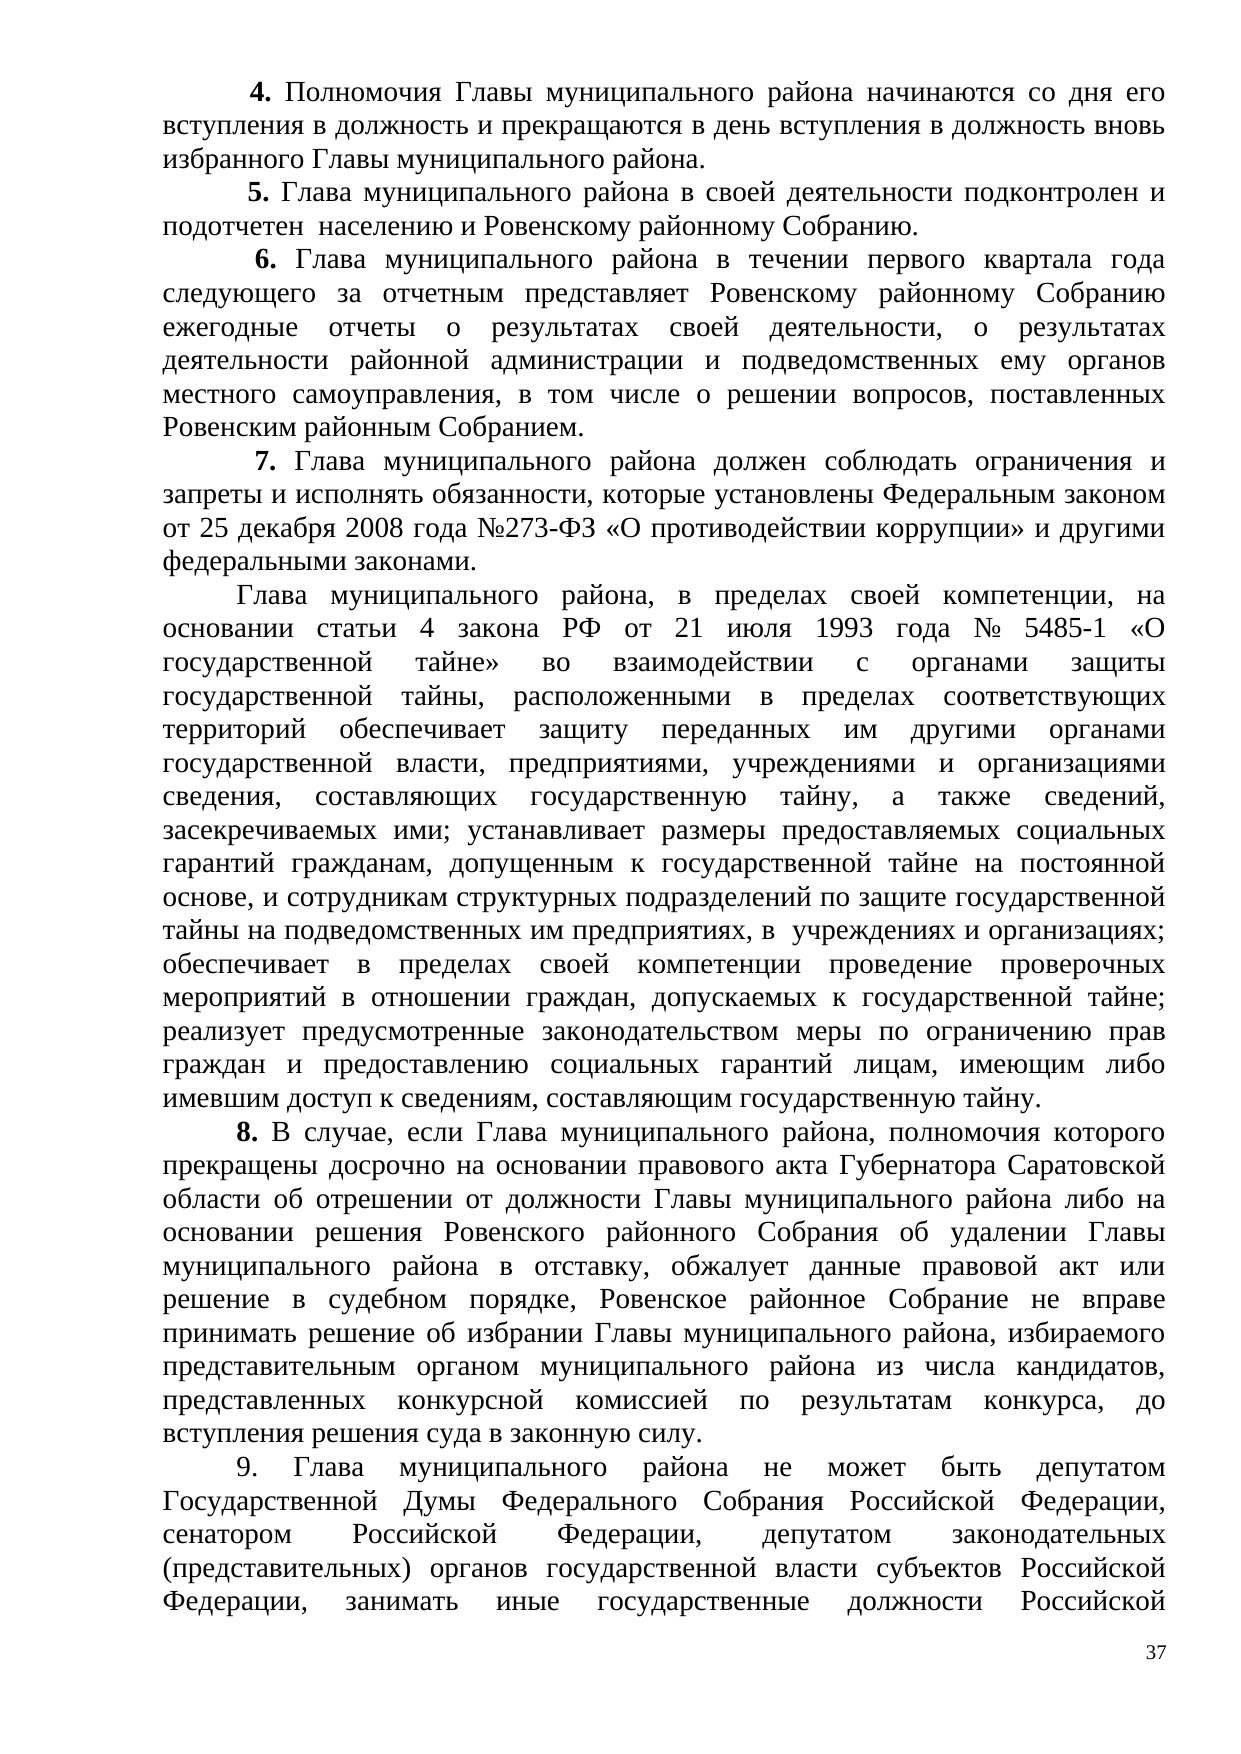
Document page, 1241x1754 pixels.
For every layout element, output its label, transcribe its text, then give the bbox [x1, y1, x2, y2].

text Глава муниципального района, в пределах своей компетенции, на основании статьи 4 закона РФ от 21 июля 1993 года № 5485-1 «О государственной тайне» во взаимодействии с органами защиты государственной тайны, расположенными в пределах соответствующих территорий обеспечивает защиту переданных им другими органами государственной власти, предприятиями, учреждениями и организациями сведения, составляющих государственную тайну, а также сведений, засекречиваемых ими; устанавливает размеры предоставляемых социальных гарантий гражданам, допущенным к государственной тайне на постоянной основе, и сотрудникам структурных подразделений по защите государственной тайны на подведомственных им предприятиях, в учреждениях и организациях; обеспечивает в пределах своей компетенции проведение проверочных мероприятий в отношении граждан, допускаемых к государственной тайне; реализует предусмотренные законодательством меры по ограничению прав граждан и предоставлению социальных гарантий лицам, имеющим либо имевшим доступ к сведениям, составляющим государственную тайну. [162, 577, 1167, 1114]
text 6. Глава муниципального района в течении первого квартала года следующего за отчетным представляет Ровенскому районному Собранию ежегодные отчеты о результатах своей деятельности, о результатах деятельности районной администрации и подведомственных ему органов местного самоуправления, в том числе о решении вопросов, поставленных Ровенским районным Собранием. [162, 242, 1167, 443]
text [162, 1449, 1167, 1617]
text 4. Полномочия Главы муниципального района начинаются со дня его вступления в должность и прекращаются в день вступления в должность вновь избранного Главы муниципального района. [162, 74, 1167, 174]
text 7. Глава муниципального района должен соблюдать ограничения и запреты и исполнять обязанности, которые установлены Федеральным законом от 25 декабря 2008 года №273-ФЗ «О противодействии коррупции» и другими федеральными законами. [162, 443, 1167, 577]
text 5. Глава муниципального района в своей деятельности подконтролен и подотчетен населению и Ровенскому районному Собранию. [162, 174, 1167, 242]
text 8. В случае, если Глава муниципального района, полномочия которого прекращены досрочно на основании правового акта Губернатора Саратовской области об отрешении от должности Главы муниципального района либо на основании решения Ровенского районного Собрания об удалении Главы муниципального района в отставку, обжалует данные правовой акт или решение в судебном порядке, Ровенское районное Собрание не вправе принимать решение об избрании Главы муниципального района, избираемого представительным органом муниципального района из числа кандидатов, представленных конкурсной комиссией по результатам конкурса, до вступления решения суда в законную силу. [162, 1114, 1167, 1449]
